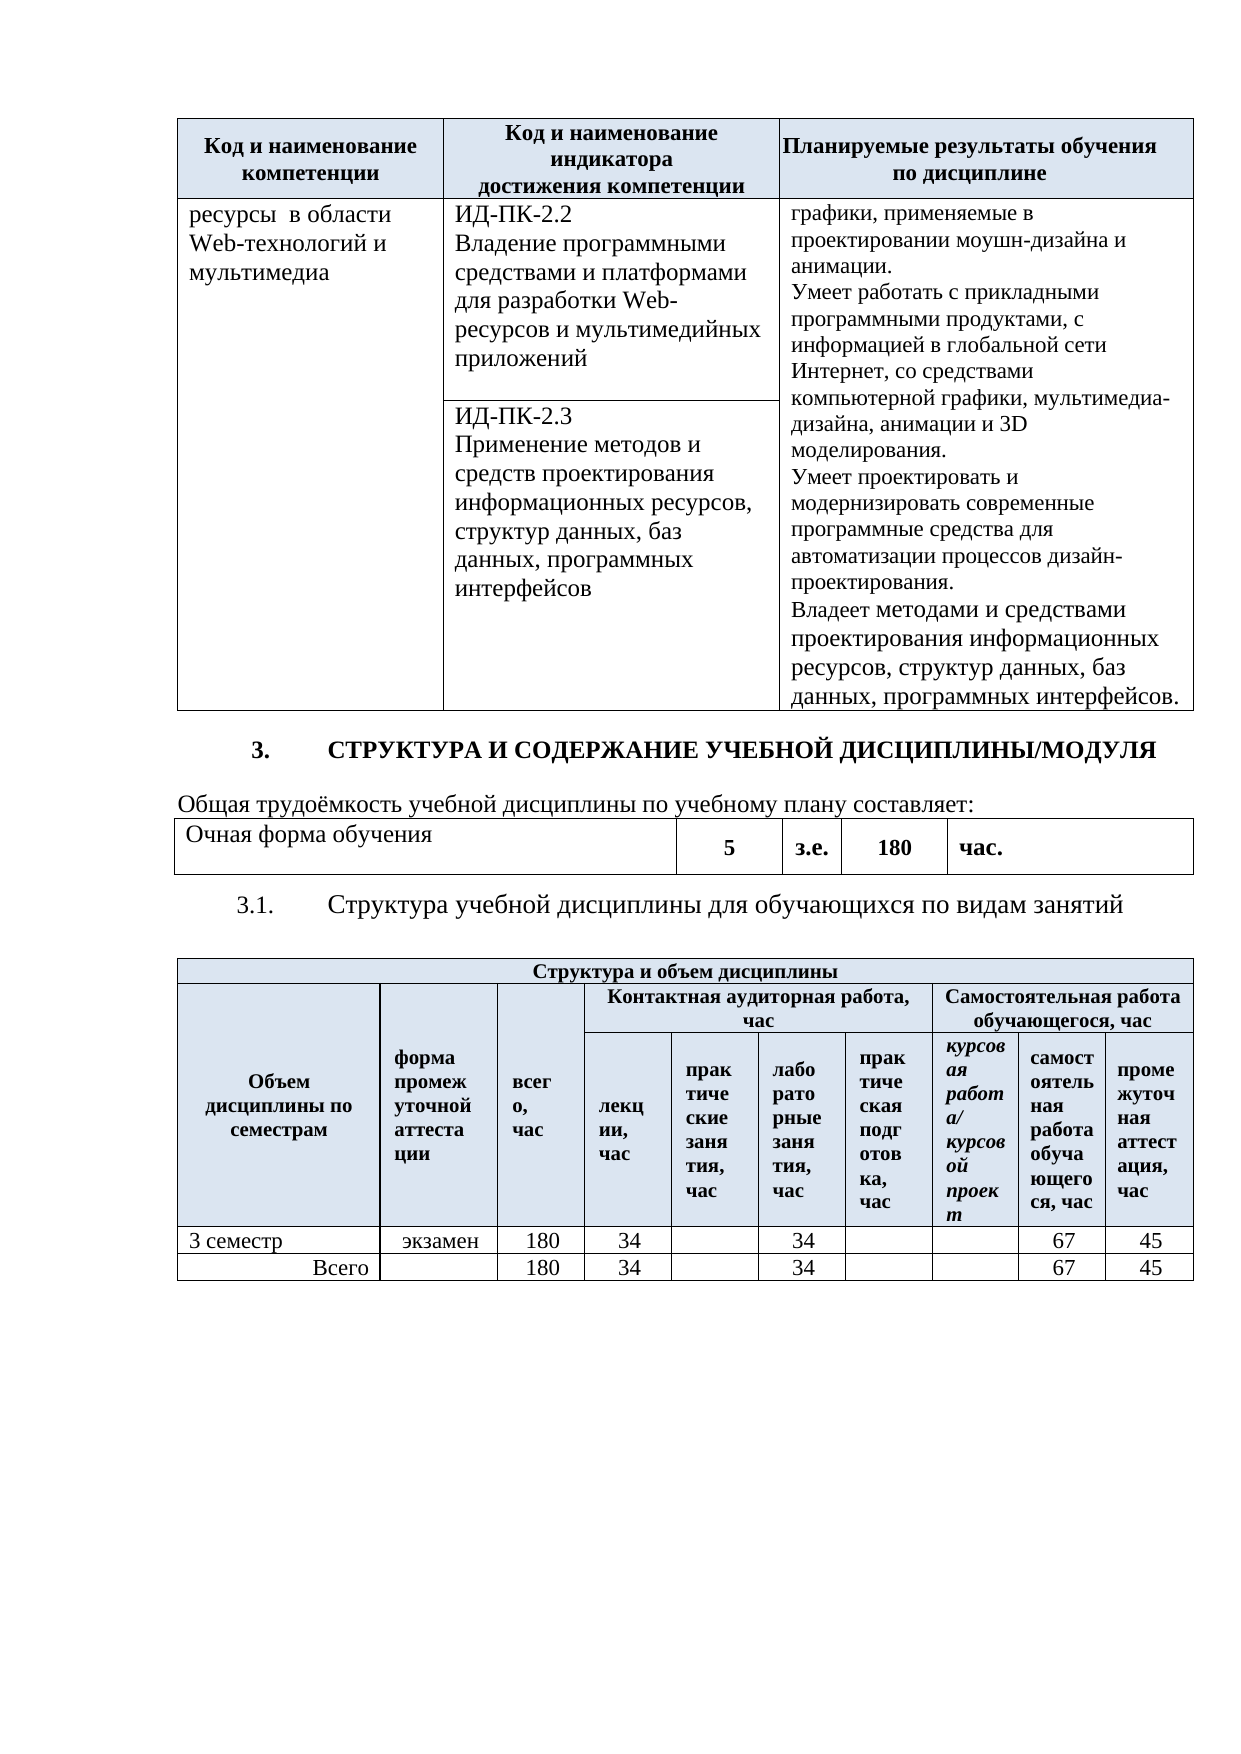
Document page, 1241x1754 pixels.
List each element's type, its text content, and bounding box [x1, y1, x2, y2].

table_cell курсовая работа/ курсовой проект [933, 1033, 1018, 1226]
table_cell форма промежуточной аттестации [381, 984, 497, 1226]
table_header час. [948, 819, 1193, 874]
table_cell 34 [759, 1254, 845, 1280]
table_cell 3 семестр [178, 1227, 379, 1253]
table_cell 34 [759, 1227, 845, 1253]
table_header Планируемые результаты обучения по дисциплине [780, 119, 1193, 198]
table_cell 67 [1019, 1227, 1105, 1253]
table_cell [672, 1254, 758, 1280]
table_cell практическая подготовка, час [846, 1033, 932, 1226]
table_cell Самостоятельная работа обучающегося, час [933, 984, 1193, 1032]
table_cell Всего [178, 1254, 379, 1280]
table_cell Объем дисциплины по семестрам [178, 984, 379, 1226]
table_header Код и наименование индикатора достижения компетенции [444, 119, 779, 198]
table_cell 180 [498, 1254, 584, 1280]
table_header 180 [842, 819, 947, 874]
table_cell лабораторные занятия, час [759, 1033, 845, 1226]
table_cell [846, 1254, 932, 1280]
table_cell экзамен [381, 1227, 497, 1253]
table_header Очная форма обучения [175, 819, 676, 874]
table_cell [672, 1227, 758, 1253]
table_cell 34 [585, 1227, 671, 1253]
table_cell 180 [498, 1227, 584, 1253]
table_cell [933, 1227, 1018, 1253]
table_header Структура и объем дисциплины [178, 959, 1193, 983]
text Общая трудоёмкость учебной дисциплины по учебному плану составляет: [177, 789, 1181, 818]
table_cell ИД-ПК-2.2 Владение программными средствами и платформами для разработки Web-ресурсов и мультимедийных приложений [444, 199, 779, 400]
table_cell 67 [1019, 1254, 1105, 1280]
table_cell [381, 1254, 497, 1280]
table_cell лекции, час [585, 1033, 671, 1226]
table_cell практические занятия, час [672, 1033, 758, 1226]
table_header з.е. [783, 819, 841, 874]
table_header 5 [677, 819, 782, 874]
list Структура учебной дисциплины для обучающихся по видам занятий [236, 888, 1181, 919]
table_cell 34 [585, 1254, 671, 1280]
table_header Код и наименование компетенции [178, 119, 443, 198]
table_cell всего, час [498, 984, 584, 1226]
table_cell промежуточная аттестация, час [1106, 1033, 1193, 1226]
table_cell ИД-ПК-2.3 Применение методов и средств проектирования информационных ресурсов, структур данных, баз данных, программных интерфейсов [444, 401, 779, 709]
table_cell 45 [1106, 1227, 1193, 1253]
table_cell Контактная аудиторная работа, час [585, 984, 932, 1032]
table_cell [933, 1254, 1018, 1280]
table_cell 45 [1106, 1254, 1193, 1280]
table_cell [846, 1227, 932, 1253]
table_cell самостоятельная работа обучающегося, час [1019, 1033, 1105, 1226]
list СТРУКТУРА И СОДЕРЖАНИЕ УЧЕБНОЙ ДИСЦИПЛИНЫ/МОДУЛЯ [251, 736, 1181, 764]
